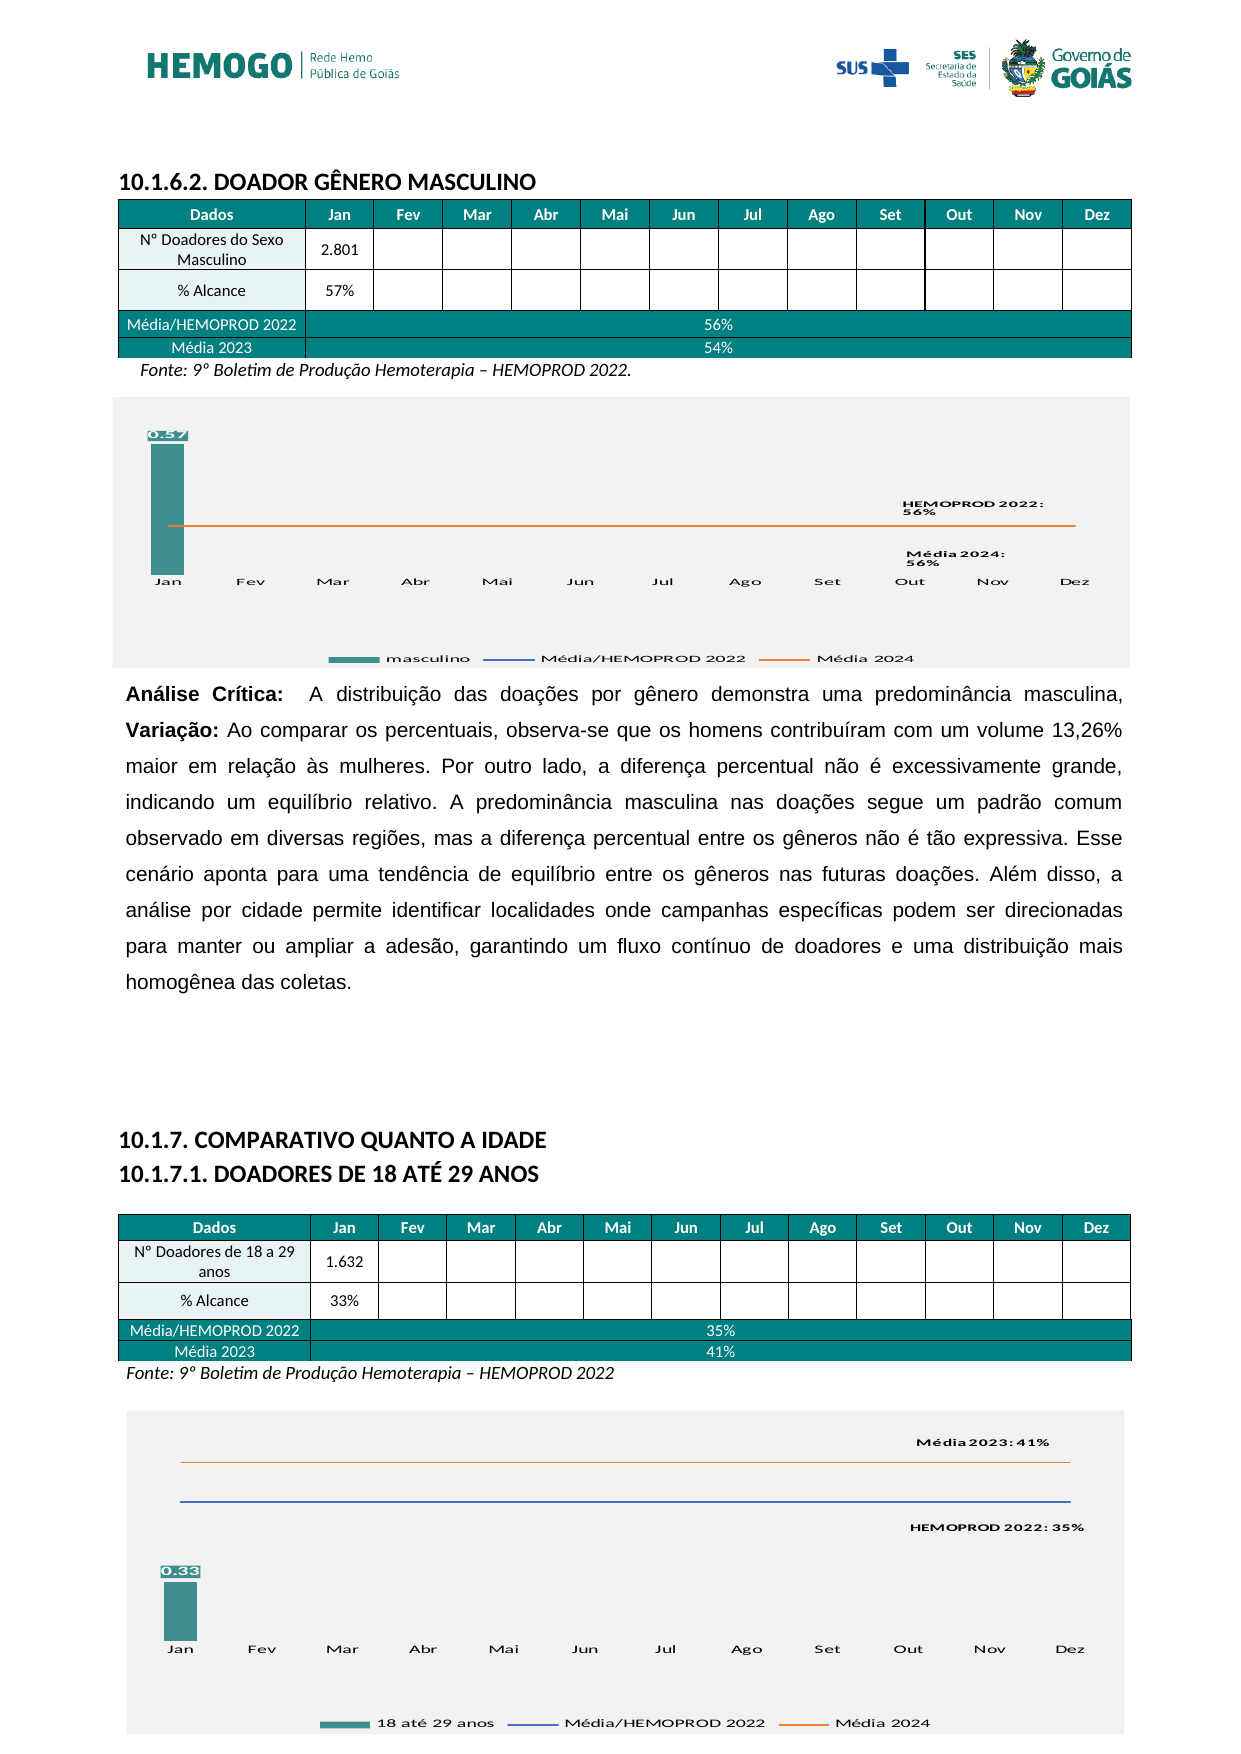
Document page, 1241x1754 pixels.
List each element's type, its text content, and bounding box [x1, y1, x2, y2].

table_cell % Alcance [119, 1283, 310, 1319]
table_cell [650, 229, 718, 269]
table_header Jan [311, 1215, 378, 1240]
table_cell Nº Doadores de 18 a 29 anos [119, 1241, 310, 1282]
table_header Set [857, 200, 924, 228]
table_header Jul [719, 200, 787, 228]
table_cell [584, 1283, 651, 1319]
table_cell [926, 1283, 993, 1319]
table_cell 2.801 [306, 229, 373, 269]
table_header Mai [584, 1215, 651, 1240]
table_header Ago [788, 200, 856, 228]
table_cell [721, 1241, 788, 1282]
table_cell [374, 270, 442, 310]
table_cell [443, 270, 511, 310]
table_cell [650, 270, 718, 310]
table_cell Média/HEMOPROD 2022 [119, 311, 305, 337]
table_cell [857, 1241, 925, 1282]
picture [112, 18, 478, 105]
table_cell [119, 1361, 1131, 1534]
table_header Fev [379, 1215, 446, 1240]
table_cell 56% [306, 311, 1131, 337]
table_cell [652, 1283, 720, 1319]
table_cell [652, 1241, 720, 1282]
table_header Jun [650, 200, 718, 228]
table_cell [994, 229, 1062, 269]
table_cell [857, 229, 924, 269]
table_cell [516, 1283, 583, 1319]
table_header Ago [789, 1215, 856, 1240]
table_cell [1063, 1283, 1130, 1319]
table_cell Média 2023 [119, 338, 305, 358]
table_cell [379, 1241, 446, 1282]
subtitle 10.1.7.1. DOADORES DE 18 ATÉ 29 ANOS [118, 1158, 1137, 1189]
table_cell 57% [306, 270, 373, 310]
table_header Out [926, 200, 993, 228]
table_cell [788, 270, 856, 310]
table_cell [516, 1241, 583, 1282]
table_cell [581, 229, 649, 269]
subtitle 10.1.7. COMPARATIVO QUANTO A IDADE [118, 1124, 1137, 1154]
table_cell [1063, 270, 1131, 310]
table_cell Fonte: 9º Boletim de Produção Hemoterapia – HEMOPROD 2022. [118, 358, 1132, 682]
table_cell [581, 270, 649, 310]
table_cell % Alcance [119, 270, 305, 310]
table_cell [374, 229, 442, 269]
table_cell [1063, 229, 1131, 269]
subtitle 10.1.6.2. DOADOR GÊNERO MASCULINO [118, 166, 1137, 197]
table_header Dados [119, 200, 305, 228]
table_cell 33% [311, 1283, 378, 1319]
table_cell [994, 1283, 1062, 1319]
table_header Jul [721, 1215, 788, 1240]
table_cell [719, 270, 787, 310]
table_header Mai [581, 200, 649, 228]
table_cell Média/HEMOPROD 2022 [119, 1320, 310, 1340]
table_cell Nº Doadores do Sexo Masculino [119, 229, 305, 269]
table_cell [512, 229, 580, 269]
table_cell [512, 270, 580, 310]
table_header Mar [447, 1215, 515, 1240]
table_cell [719, 229, 787, 269]
table_cell [447, 1283, 515, 1319]
table_cell [443, 229, 511, 269]
table_header Abr [516, 1215, 583, 1240]
table_cell [789, 1283, 856, 1319]
table_cell [584, 1241, 651, 1282]
table_header Dados [119, 1215, 310, 1240]
picture [776, 5, 1172, 116]
table_cell 41% [311, 1341, 1131, 1361]
table_header Dez [1063, 1215, 1130, 1240]
table_cell Média 2023 [119, 1341, 310, 1361]
table_header Nov [994, 1215, 1062, 1240]
table_cell [721, 1283, 788, 1319]
table_cell 1.632 [311, 1241, 378, 1282]
table_header Jun [652, 1215, 720, 1240]
table_cell [447, 1241, 515, 1282]
table_cell [926, 1241, 993, 1282]
table_header Set [857, 1215, 925, 1240]
table_cell [926, 270, 993, 310]
table_cell [994, 270, 1062, 310]
table_cell Análise Crítica: A distribuição das doações por gênero demonstra uma predominância masculina, Variação: Ao comparar os percentuais, observa-se que os homens contribuíram com um volume 13,26% maior em relação às mulheres. Por outro lado, a diferença percentual não é excessivamente grande, indicando um equilíbrio relativo. A predominância masculina nas doações segue um padrão comum observado em diversas regiões, mas a diferença percentual entre os gêneros não é tão expressiva. Esse cenário aponta para uma tendência de equilíbrio entre os gêneros nas futuras doações. Além disso, a análise por cidade permite identificar localidades onde campanhas específicas podem ser direcionadas para manter ou ampliar a adesão, garantindo um fluxo contínuo de doadores e uma distribuição mais homogênea das coletas. [118, 682, 1132, 1007]
table_cell [857, 270, 924, 310]
table_cell [1063, 1241, 1130, 1282]
table_cell [788, 229, 856, 269]
table_header Abr [512, 200, 580, 228]
table_cell [926, 229, 993, 269]
table_header Jan [306, 200, 373, 228]
table_header Mar [443, 200, 511, 228]
table_cell 35% [311, 1320, 1131, 1340]
table_cell [789, 1241, 856, 1282]
table_cell [994, 1241, 1062, 1282]
table_cell [857, 1283, 925, 1319]
table_header Fev [374, 200, 442, 228]
table_header Out [926, 1215, 993, 1240]
table_cell 54% [306, 338, 1131, 358]
table_header Nov [994, 200, 1062, 228]
table_cell [379, 1283, 446, 1319]
table_header Dez [1063, 200, 1131, 228]
